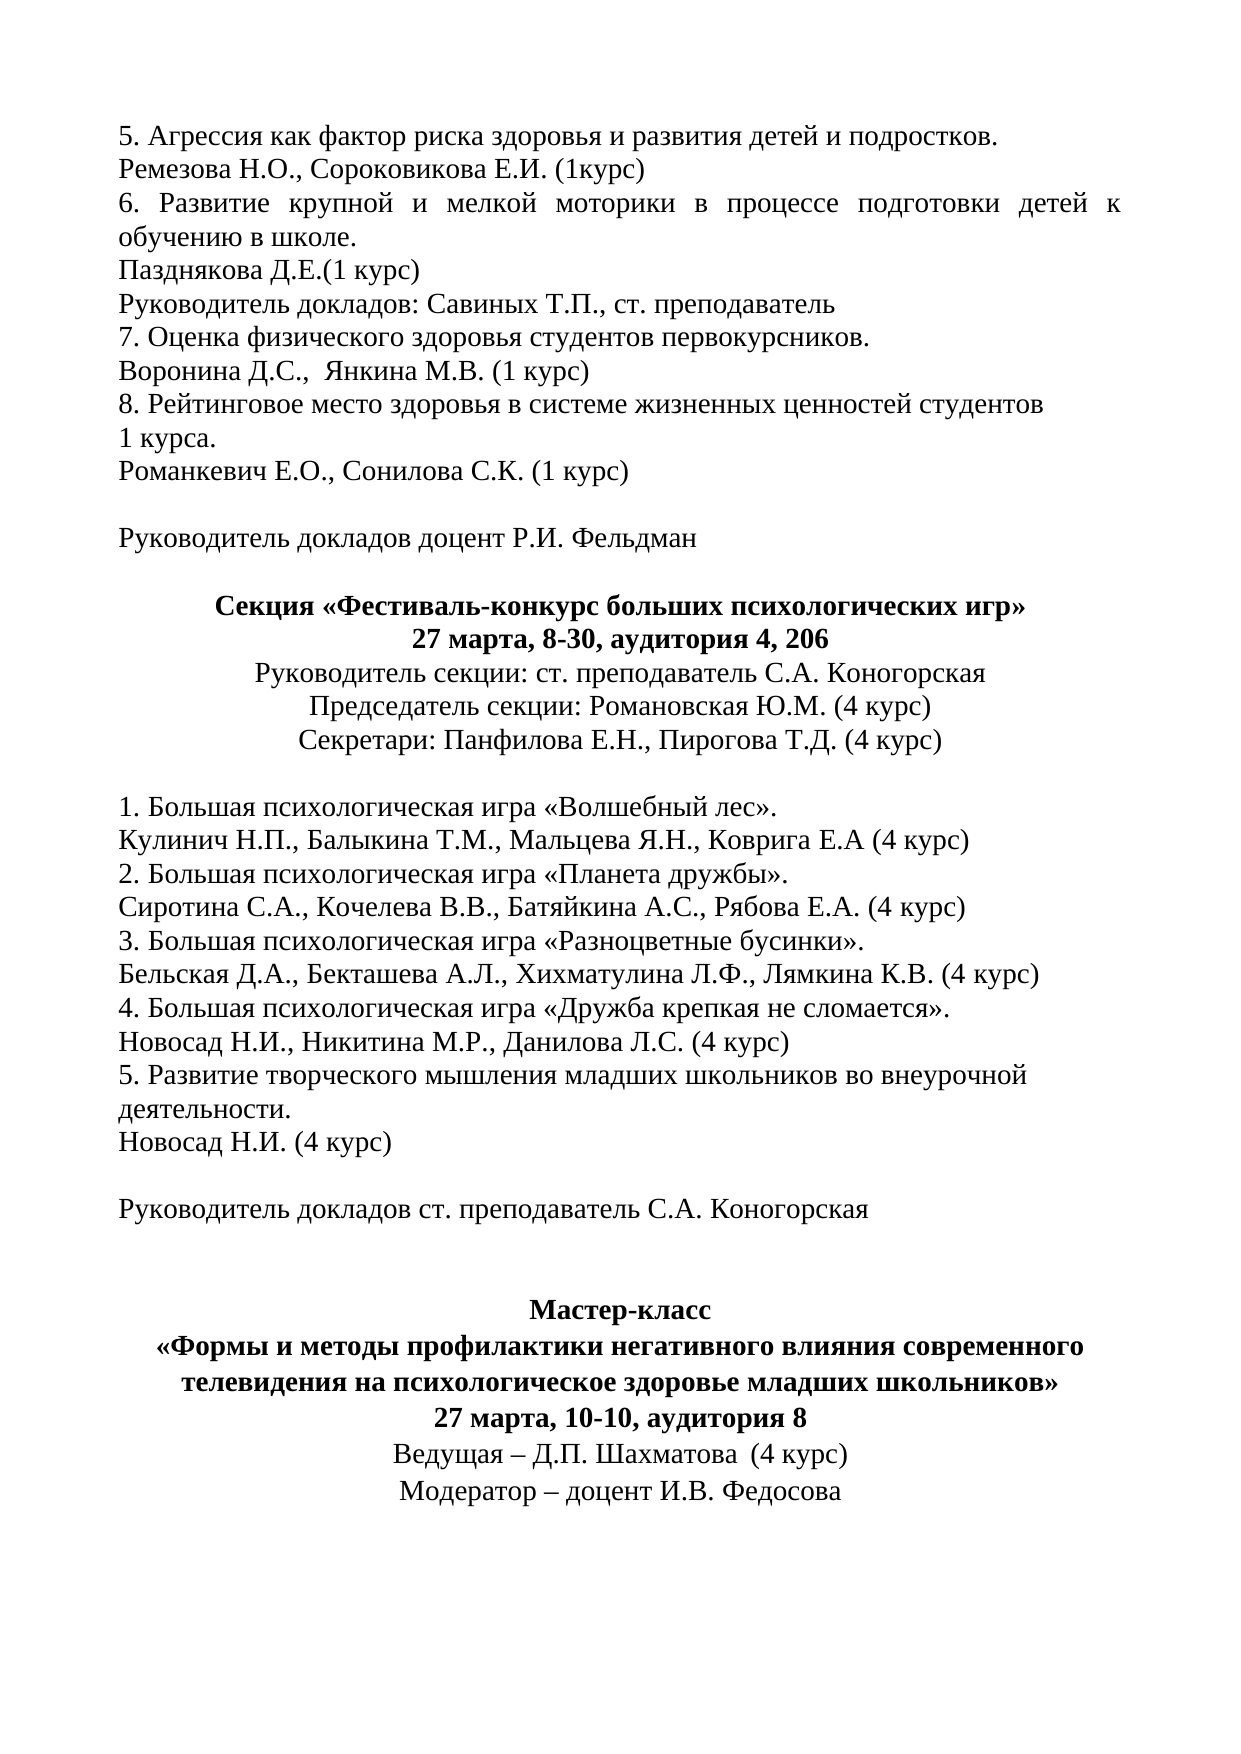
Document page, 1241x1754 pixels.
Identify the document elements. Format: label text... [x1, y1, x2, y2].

text Бельская Д.А., Бекташева А.Л., Хихматулина Л.Ф., Лямкина К.В. (4 курс) [118, 957, 1122, 990]
text Секретари: Панфилова Е.Н., Пирогова Т.Д. (4 курс) [118, 722, 1122, 755]
text Председатель секции: Романовская Ю.М. (4 курс) [118, 688, 1122, 722]
text Новосад Н.И., Никитина М.Р., Данилова Л.С. (4 курс) [118, 1024, 1122, 1057]
text Новосад Н.И. (4 курс) [118, 1124, 1122, 1158]
text Романкевич Е.О., Сонилова С.К. (1 курс) [118, 453, 1122, 487]
text Руководитель секции: ст. преподаватель С.А. Коногорская [118, 655, 1122, 688]
text 4. Большая психологическая игра «Дружба крепкая не сломается». [118, 990, 1122, 1024]
text 27 марта, 8-30, аудитория 4, 206 [118, 621, 1122, 655]
text Руководитель докладов: Савиных Т.П., ст. преподаватель [118, 286, 1122, 319]
text Мастер-класс [119, 1292, 1122, 1326]
text Секция «Фестиваль-конкурс больших психологических игр» [118, 588, 1122, 621]
text Сиротина С.А., Кочелева В.В., Батяйкина А.С., Рябова Е.А. (4 курс) [118, 889, 1122, 923]
text Ведущая – Д.П. Шахматова (4 курс) Модератор – доцент И.В. Федосова [118, 1437, 1122, 1506]
text Руководитель докладов ст. преподаватель С.А. Коногорская [118, 1191, 1122, 1225]
text 27 марта, 10-10, аудитория 8 [119, 1401, 1122, 1434]
text 5. Развитие творческого мышления младших школьников во внеурочной деятельности. [118, 1057, 1122, 1124]
text Воронина Д.С., Янкина М.В. (1 курс) [118, 353, 1122, 386]
list Большая психологическая игра «Планета дружбы». [118, 856, 1122, 889]
text 1 курса. [118, 420, 1122, 453]
text Руководитель докладов доцент Р.И. Фельдман [118, 521, 1122, 554]
text 5. Агрессия как фактор риска здоровья и развития детей и подростков. [118, 118, 1122, 152]
text Кулинич Н.П., Балыкина Т.М., Мальцева Я.Н., Коврига Е.А (4 курс) [118, 822, 1122, 856]
text Ремезова Н.О., Сороковикова Е.И. (1курс) [118, 152, 1122, 185]
text 8. Рейтинговое место здоровья в системе жизненных ценностей студентов [118, 386, 1122, 420]
list Большая психологическая игра «Разноцветные бусинки». [118, 923, 1122, 957]
text Пазднякова Д.Е.(1 курс) [118, 252, 1122, 286]
text 6. Развитие крупной и мелкой моторики в процессе подготовки детей к обучению в школе. [118, 185, 1122, 252]
text 7. Оценка физического здоровья студентов первокурсников. [118, 319, 1122, 353]
text «Формы и методы профилактики негативного влияния современного телевидения на психологическое здоровье младших школьников» [118, 1328, 1122, 1398]
list Большая психологическая игра «Волшебный лес». [118, 789, 1122, 822]
